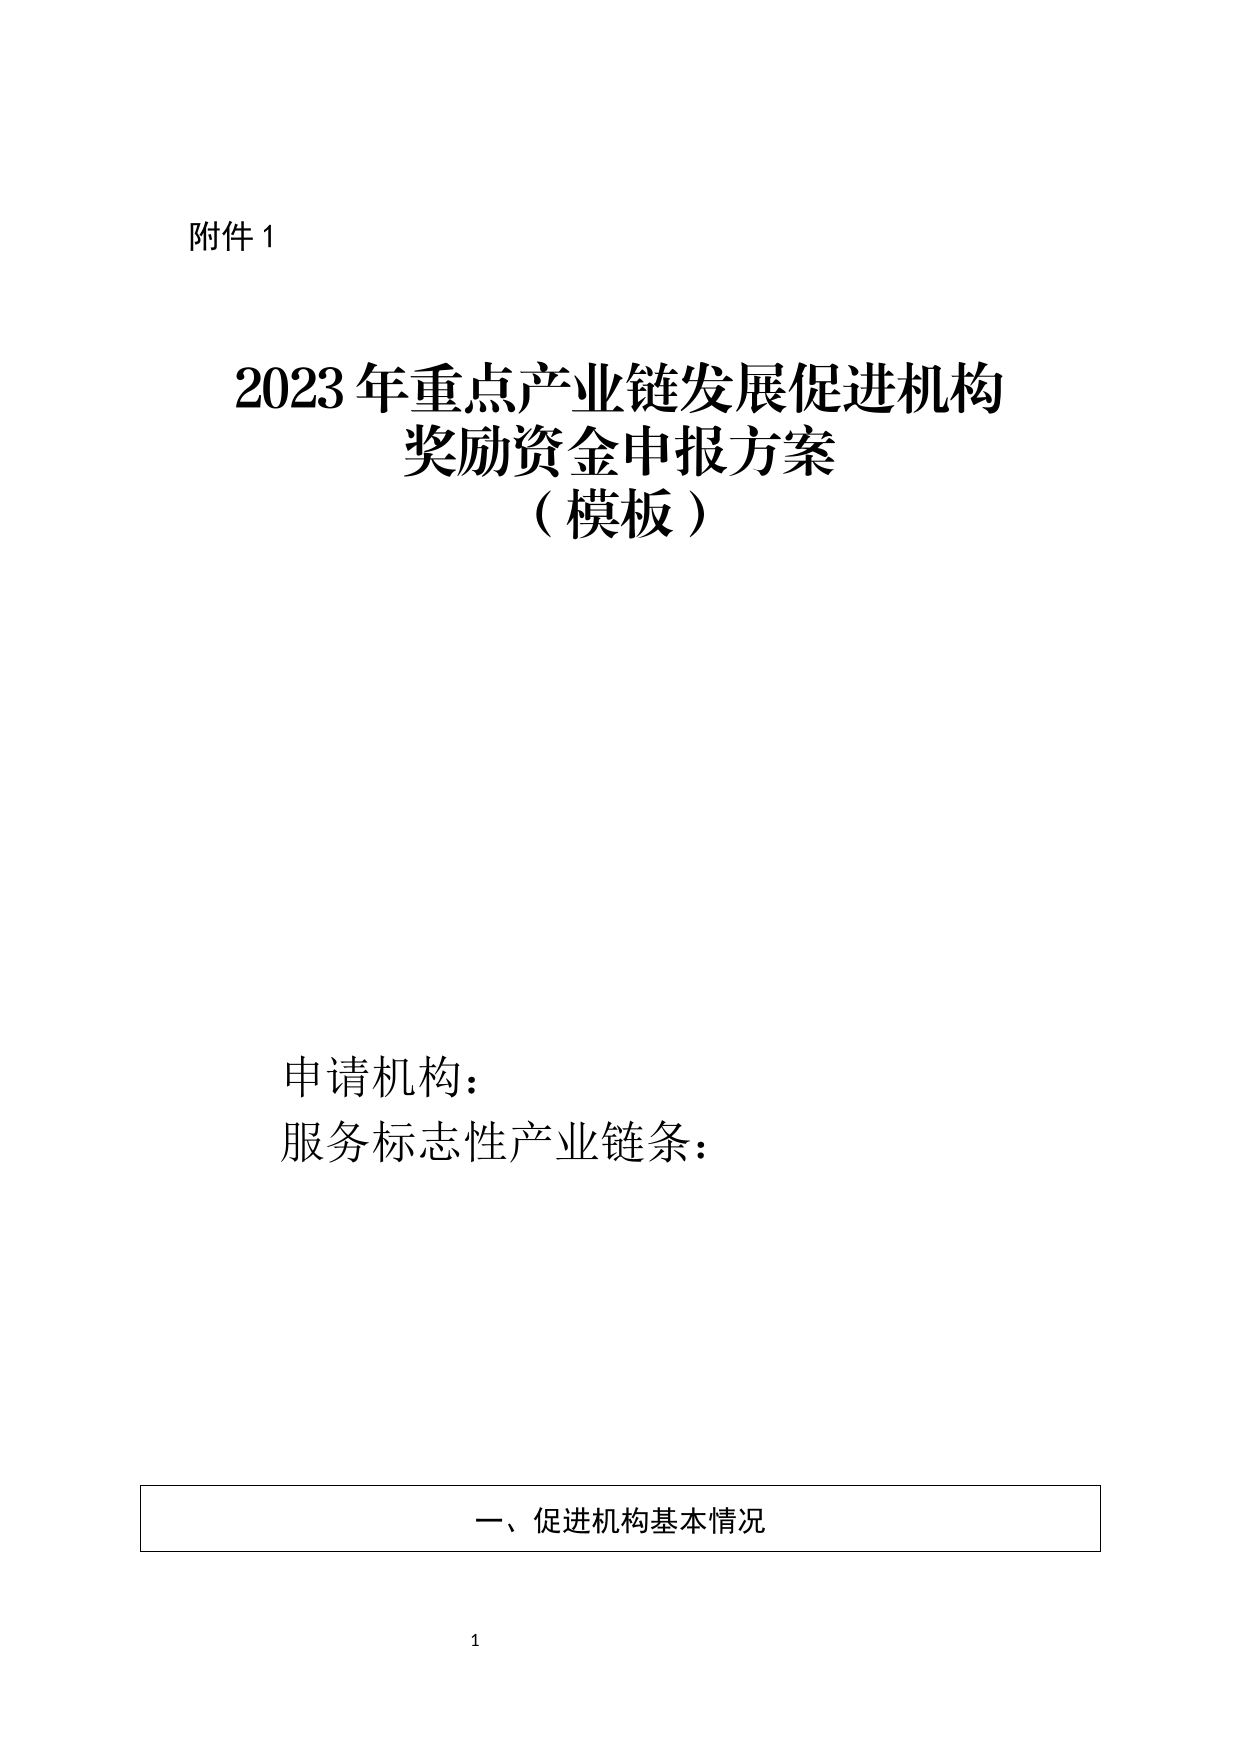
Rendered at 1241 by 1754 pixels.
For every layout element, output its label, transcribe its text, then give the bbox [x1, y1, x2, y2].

text 服务标志性产业链条： [187, 1106, 1053, 1171]
text （模板） [187, 486, 1053, 549]
table_header 一、促进机构基本情况 [141, 1486, 1100, 1551]
text 奖励资金申报方案 [187, 423, 1053, 486]
text 2023年重点产业链发展促进机构 [187, 360, 1053, 423]
text 附件1 [187, 215, 1053, 253]
text 申请机构： [187, 1041, 1053, 1106]
